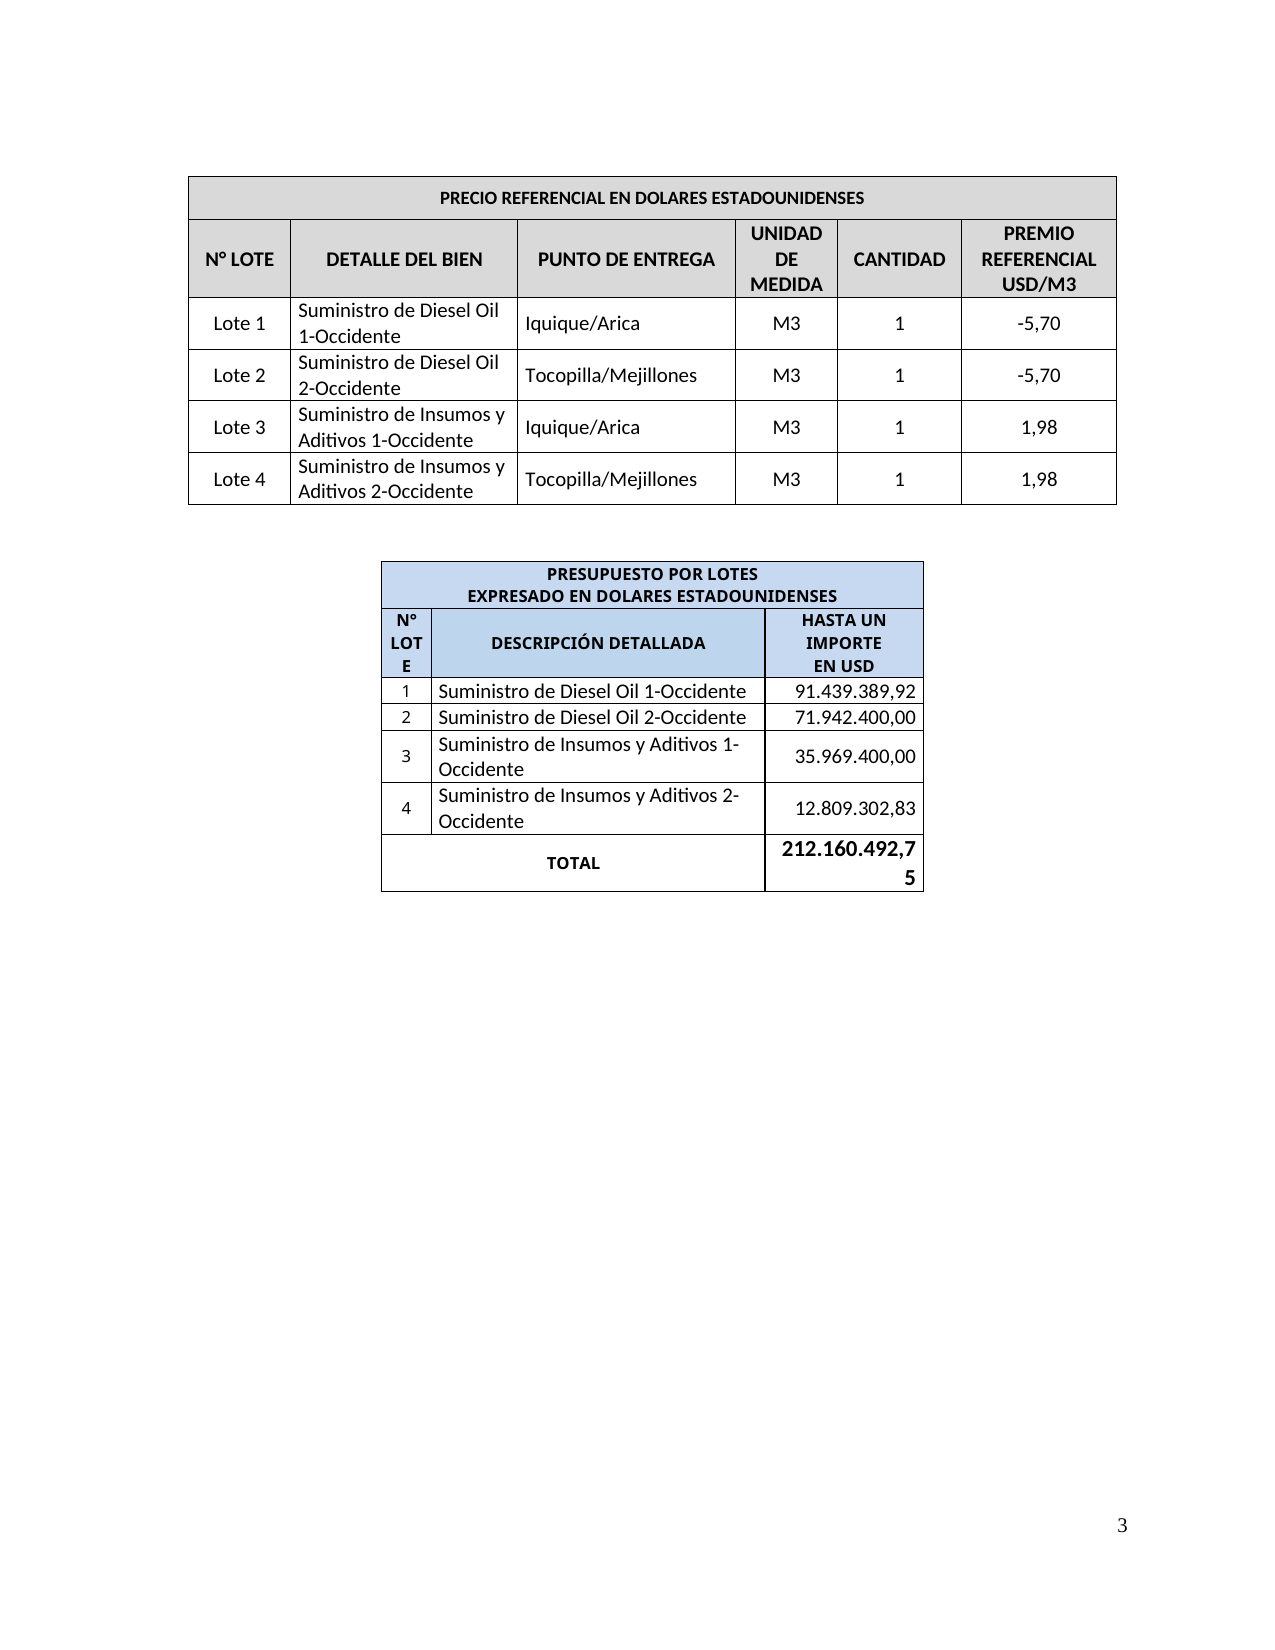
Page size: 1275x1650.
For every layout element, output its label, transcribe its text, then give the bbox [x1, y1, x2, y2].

table_cell Suministro de Diesel Oil 1-Occidente [432, 678, 764, 703]
table_header PRESUPUESTO POR LOTES EXPRESADO EN DOLARES ESTADOUNIDENSES [382, 562, 923, 608]
table_cell M3 [736, 298, 837, 348]
table_cell 1 [838, 401, 961, 452]
table_cell HASTA UN IMPORTE EN USD [766, 609, 923, 677]
table_cell 71.942.400,00 [766, 704, 923, 730]
table_cell Suministro de Diesel Oil 2-Occidente [291, 350, 517, 400]
table_cell UNIDAD DE MEDIDA [736, 220, 837, 297]
table_cell 1 [838, 453, 961, 504]
table_cell Suministro de Diesel Oil 1-Occidente [291, 298, 517, 348]
table_cell TOTAL [382, 835, 764, 891]
table_cell PREMIO REFERENCIAL USD/M3 [962, 220, 1116, 297]
table_cell M3 [736, 453, 837, 504]
table_header PRECIO REFERENCIAL EN DOLARES ESTADOUNIDENSES [189, 177, 1116, 219]
table_cell 1 [838, 298, 961, 348]
table_cell 1,98 [962, 401, 1116, 452]
table_cell Tocopilla/Mejillones [518, 453, 735, 504]
table_cell Suministro de Diesel Oil 2-Occidente [432, 704, 764, 730]
table_cell Suministro de Insumos y Aditivos 2-Occidente [291, 453, 517, 504]
table_cell M3 [736, 401, 837, 452]
table_cell Iquique/Arica [518, 401, 735, 452]
table_cell M3 [736, 350, 837, 400]
table_cell N° LOTE [382, 609, 431, 677]
table_cell Suministro de Insumos y Aditivos 1-Occidente [432, 731, 764, 782]
table_cell 1,98 [962, 453, 1116, 504]
table_cell N° LOTE [189, 220, 290, 297]
table_cell PUNTO DE ENTREGA [518, 220, 735, 297]
table_cell 3 [382, 731, 431, 782]
table_cell 4 [382, 783, 431, 833]
table_cell 35.969.400,00 [766, 731, 923, 782]
table_cell 91.439.389,92 [766, 678, 923, 703]
table_cell 2 [382, 704, 431, 730]
table_cell Lote 4 [189, 453, 290, 504]
table_cell Tocopilla/Mejillones [518, 350, 735, 400]
table_cell DESCRIPCIÓN DETALLADA [432, 609, 764, 677]
table_cell -5,70 [962, 350, 1116, 400]
table_cell Suministro de Insumos y Aditivos 2-Occidente [432, 783, 764, 833]
table_cell DETALLE DEL BIEN [291, 220, 517, 297]
table_cell 1 [838, 350, 961, 400]
table_cell -5,70 [962, 298, 1116, 348]
table_cell Lote 3 [189, 401, 290, 452]
table_cell 1 [382, 678, 431, 703]
table_cell Iquique/Arica [518, 298, 735, 348]
table_cell 212.160.492,75 [766, 835, 923, 891]
table_cell CANTIDAD [838, 220, 961, 297]
table_cell Lote 2 [189, 350, 290, 400]
table_cell Lote 1 [189, 298, 290, 348]
table_cell Suministro de Insumos y Aditivos 1-Occidente [291, 401, 517, 452]
table_cell 12.809.302,83 [766, 783, 923, 833]
